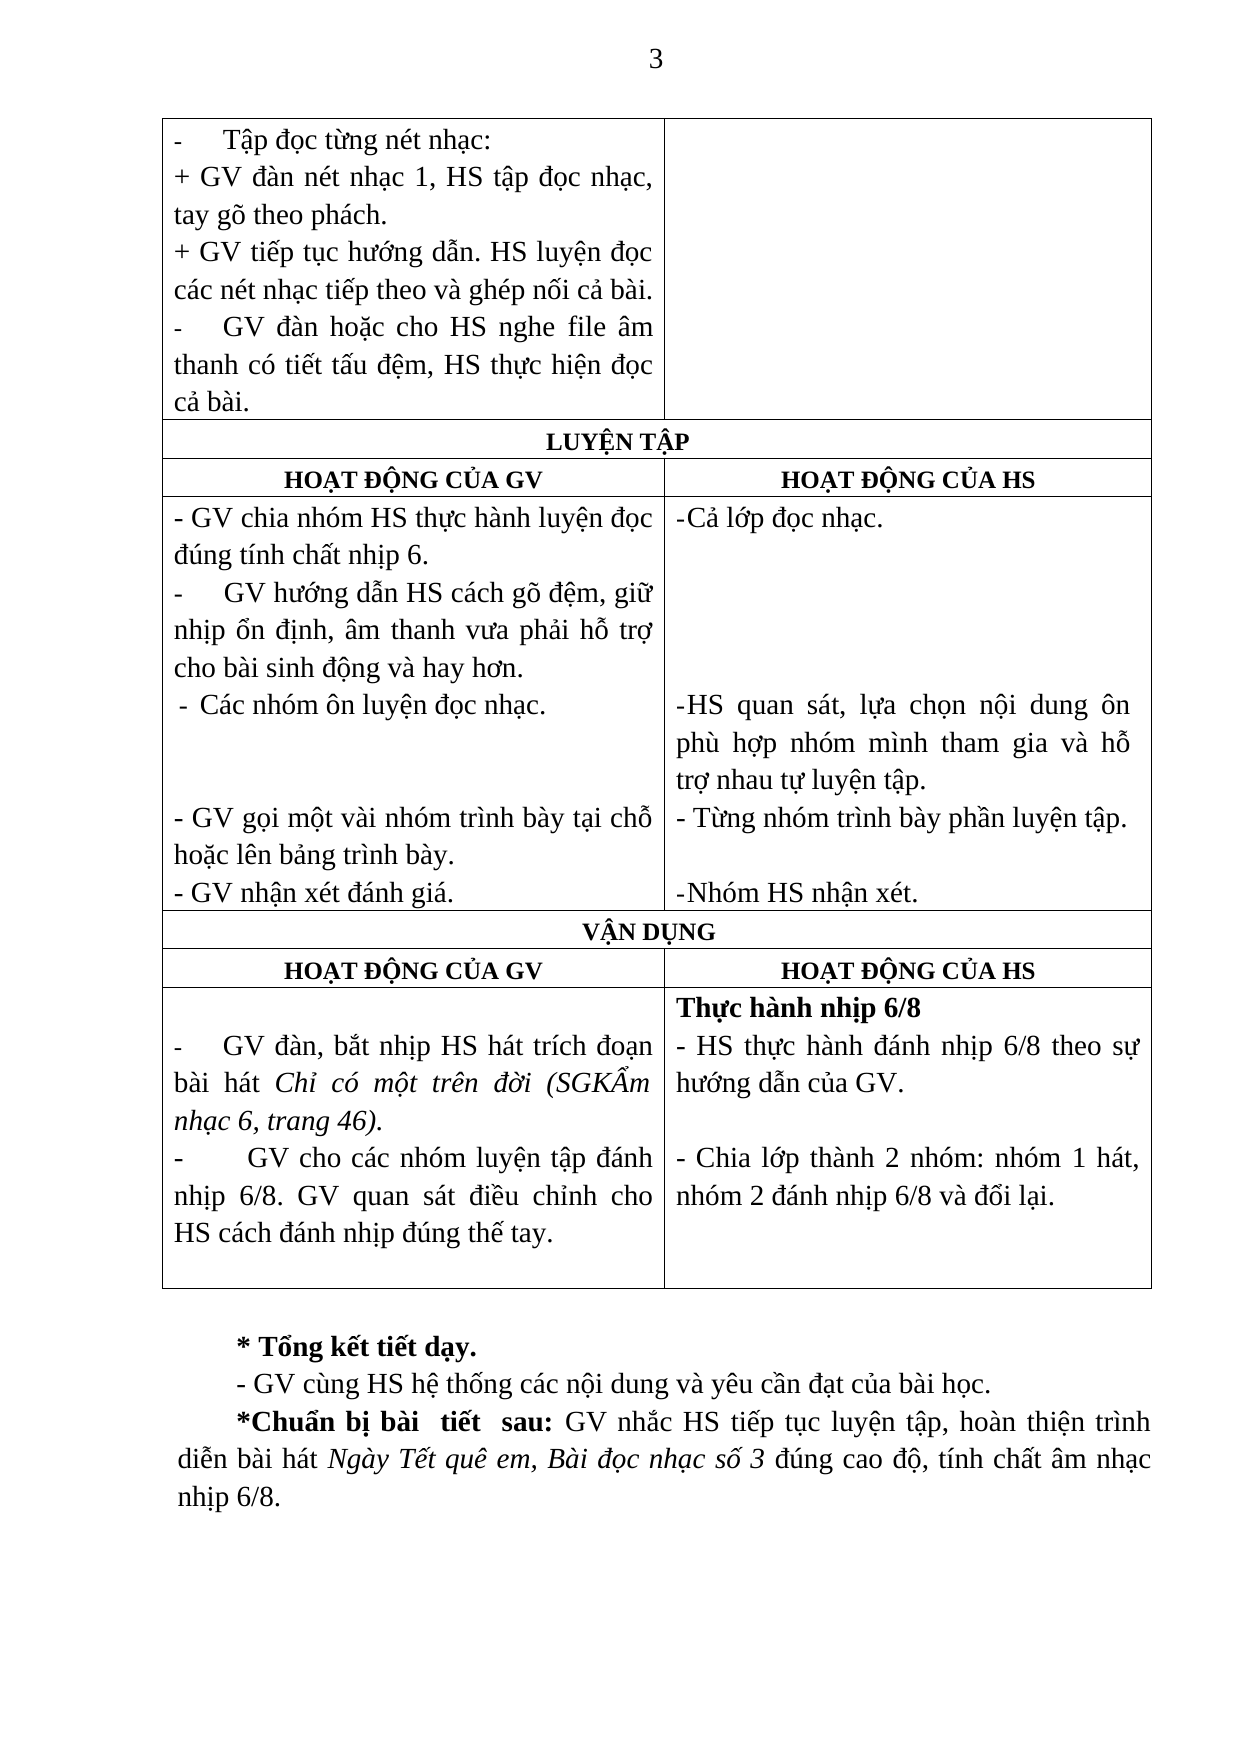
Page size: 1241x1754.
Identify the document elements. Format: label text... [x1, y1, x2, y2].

table_cell Cả lớp đọc nhạc. HS quan sát, lựa chọn nội dung ôn phù hợp nhóm mình tham gia và hỗ trợ nhau tự luyện tập. - Từng nhóm trình bày phần luyện tập. Nhóm HS nhận xét. [665, 497, 1151, 910]
table_cell HOẠT ĐỘNG CỦA GV [163, 459, 664, 496]
table_cell VẬN DỤNG [163, 911, 1151, 948]
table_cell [163, 119, 664, 419]
table_cell HOẠT ĐỘNG CỦA GV [163, 949, 664, 987]
table_cell HOẠT ĐỘNG CỦA HS [665, 459, 1151, 496]
text *Chuẩn bị bài tiết sau: GV nhắc HS tiếp tục luyện tập, hoàn thiện trình diễn bài hát Ngày Tết quê em, Bài đọc nhạc số 3 đúng cao độ, tính chất âm nhạc nhịp 6/8. [177, 1401, 1152, 1514]
table_cell LUYỆN TẬP [163, 420, 1151, 458]
text * Tổng kết tiết dạy. [177, 1326, 1152, 1364]
table_cell HOẠT ĐỘNG CỦA HS [665, 949, 1151, 987]
table_cell - GV chia nhóm HS thực hành luyện đọc đúng tính chất nhịp 6. GV hướng dẫn HS cách gõ đệm, giữ nhịp ổn định, âm thanh vưa phải hỗ trợ cho bài sinh động và hay hơn. Các nhóm ôn luyện đọc nhạc. - GV gọi một vài nhóm trình bày tại chỗ hoặc lên bảng trình bày. - GV nhận xét đánh giá. [163, 497, 664, 910]
text - GV cùng HS hệ thống các nội dung và yêu cần đạt của bài học. [177, 1364, 1152, 1401]
table_cell Thực hành nhịp 6/8 - HS thực hành đánh nhịp 6/8 theo sự hướng dẫn của GV. - Chia lớp thành 2 nhóm: nhóm 1 hát, nhóm 2 đánh nhịp 6/8 và đổi lại. [665, 988, 1151, 1288]
table_cell GV đàn, bắt nhịp HS hát trích đoạn bài hát Chỉ có một trên đời (SGKẨm nhạc 6, trang 46). - GV cho các nhóm luyện tập đánh nhịp 6/8. GV quan sát điều chỉnh cho HS cách đánh nhịp đúng thế tay. [163, 988, 664, 1288]
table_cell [665, 119, 1151, 419]
